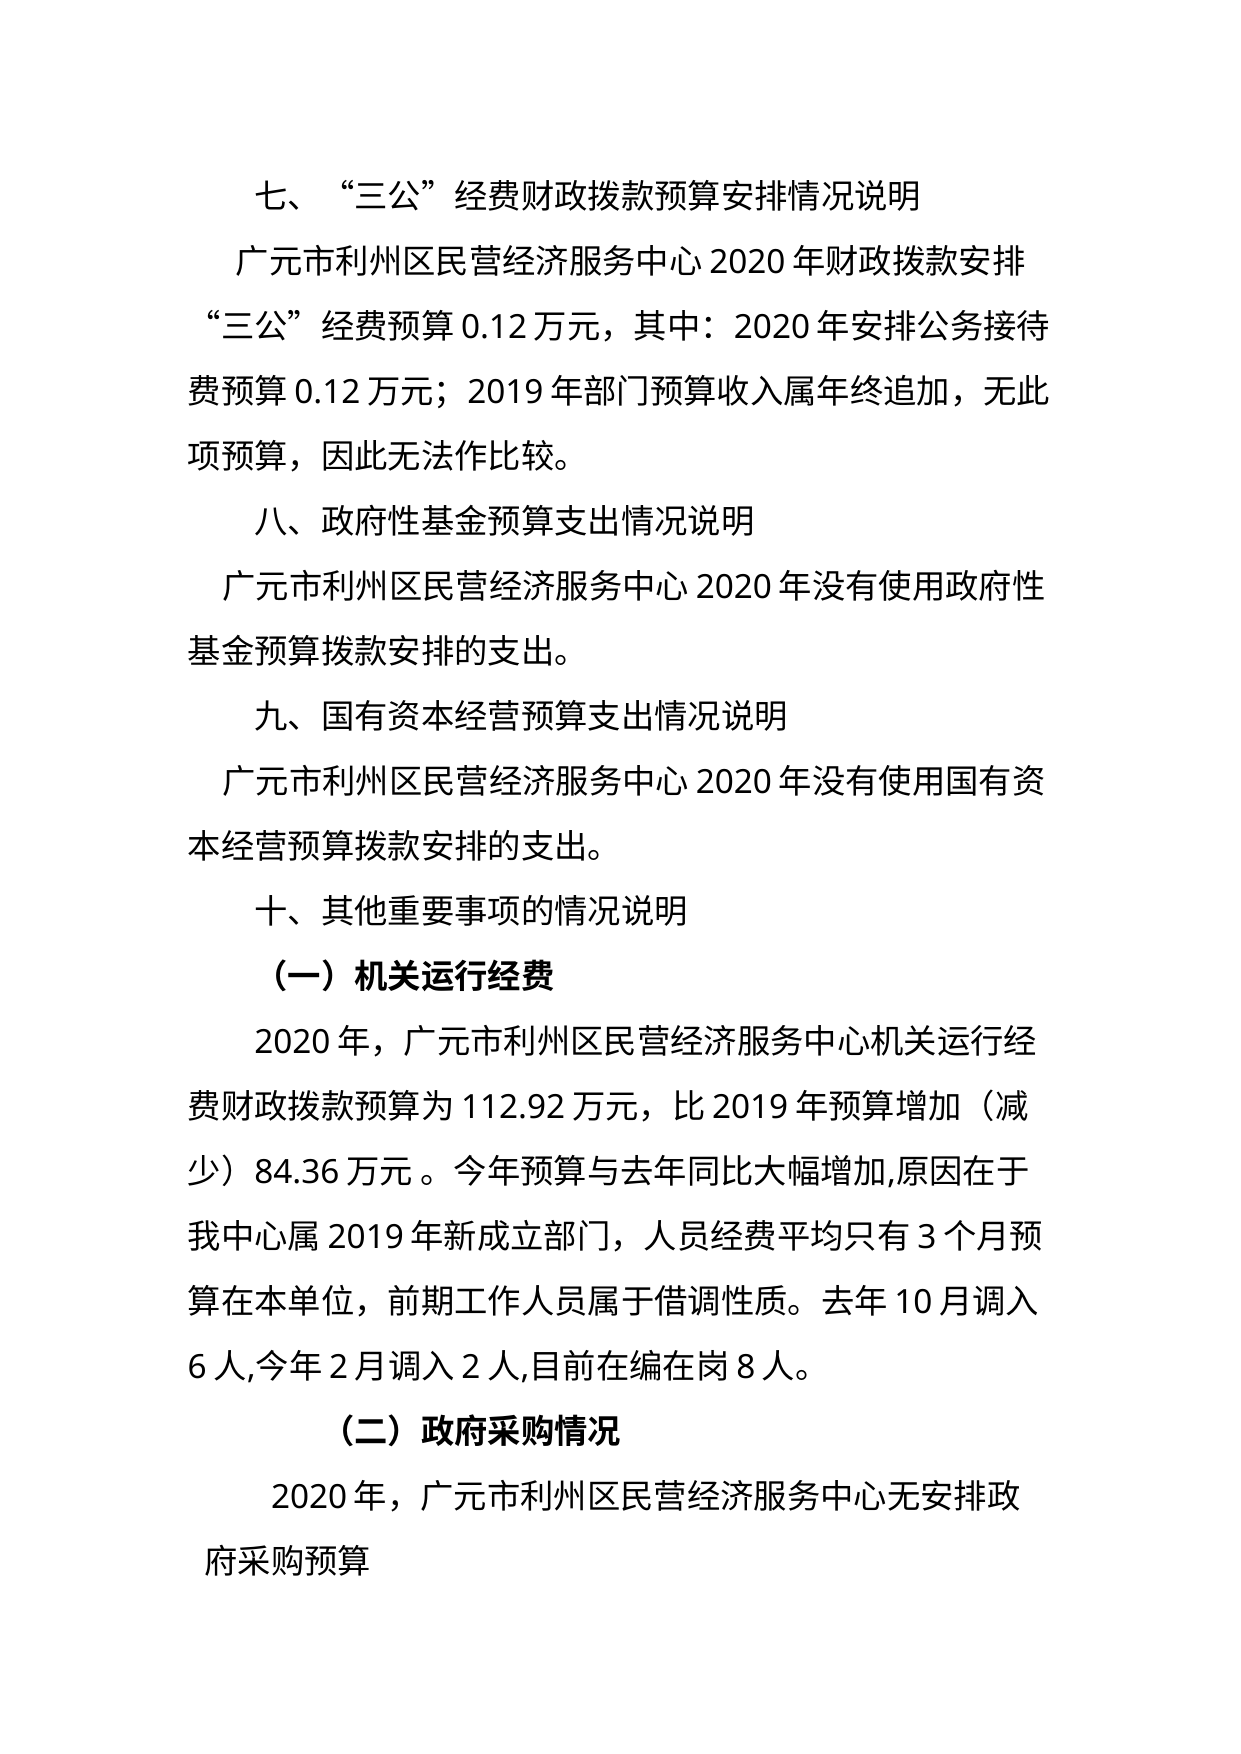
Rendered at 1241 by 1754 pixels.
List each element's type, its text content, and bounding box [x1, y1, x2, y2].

text （二）政府采购情况 2020年，广元市利州区民营经济服务中心无安排政府采购预算 [204, 1397, 1053, 1592]
text 八、政府性基金预算支出情况说明 广元市利州区民营经济服务中心2020年没有使用政府性基金预算拨款安排的支出。 九、国有资本经营预算支出情况说明 广元市利州区民营经济服务中心2020年没有使用国有资本经营预算拨款安排的支出。 十、其他重要事项的情况说明 （一）机关运行经费 2020年，广元市利州区民营经济服务中心机关运行经费财政拨款预算为112.92万元，比2019年预算增加（减少）84.36万元 。今年预算与去年同比大幅增加,原因在于我中心属2019年新成立部门，人员经费平均只有3个月预算在本单位，前期工作人员属于借调性质。去年10月调入6人,今年2月调入2人,目前在编在岗8人。 [187, 487, 1053, 1397]
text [187, 162, 1053, 487]
